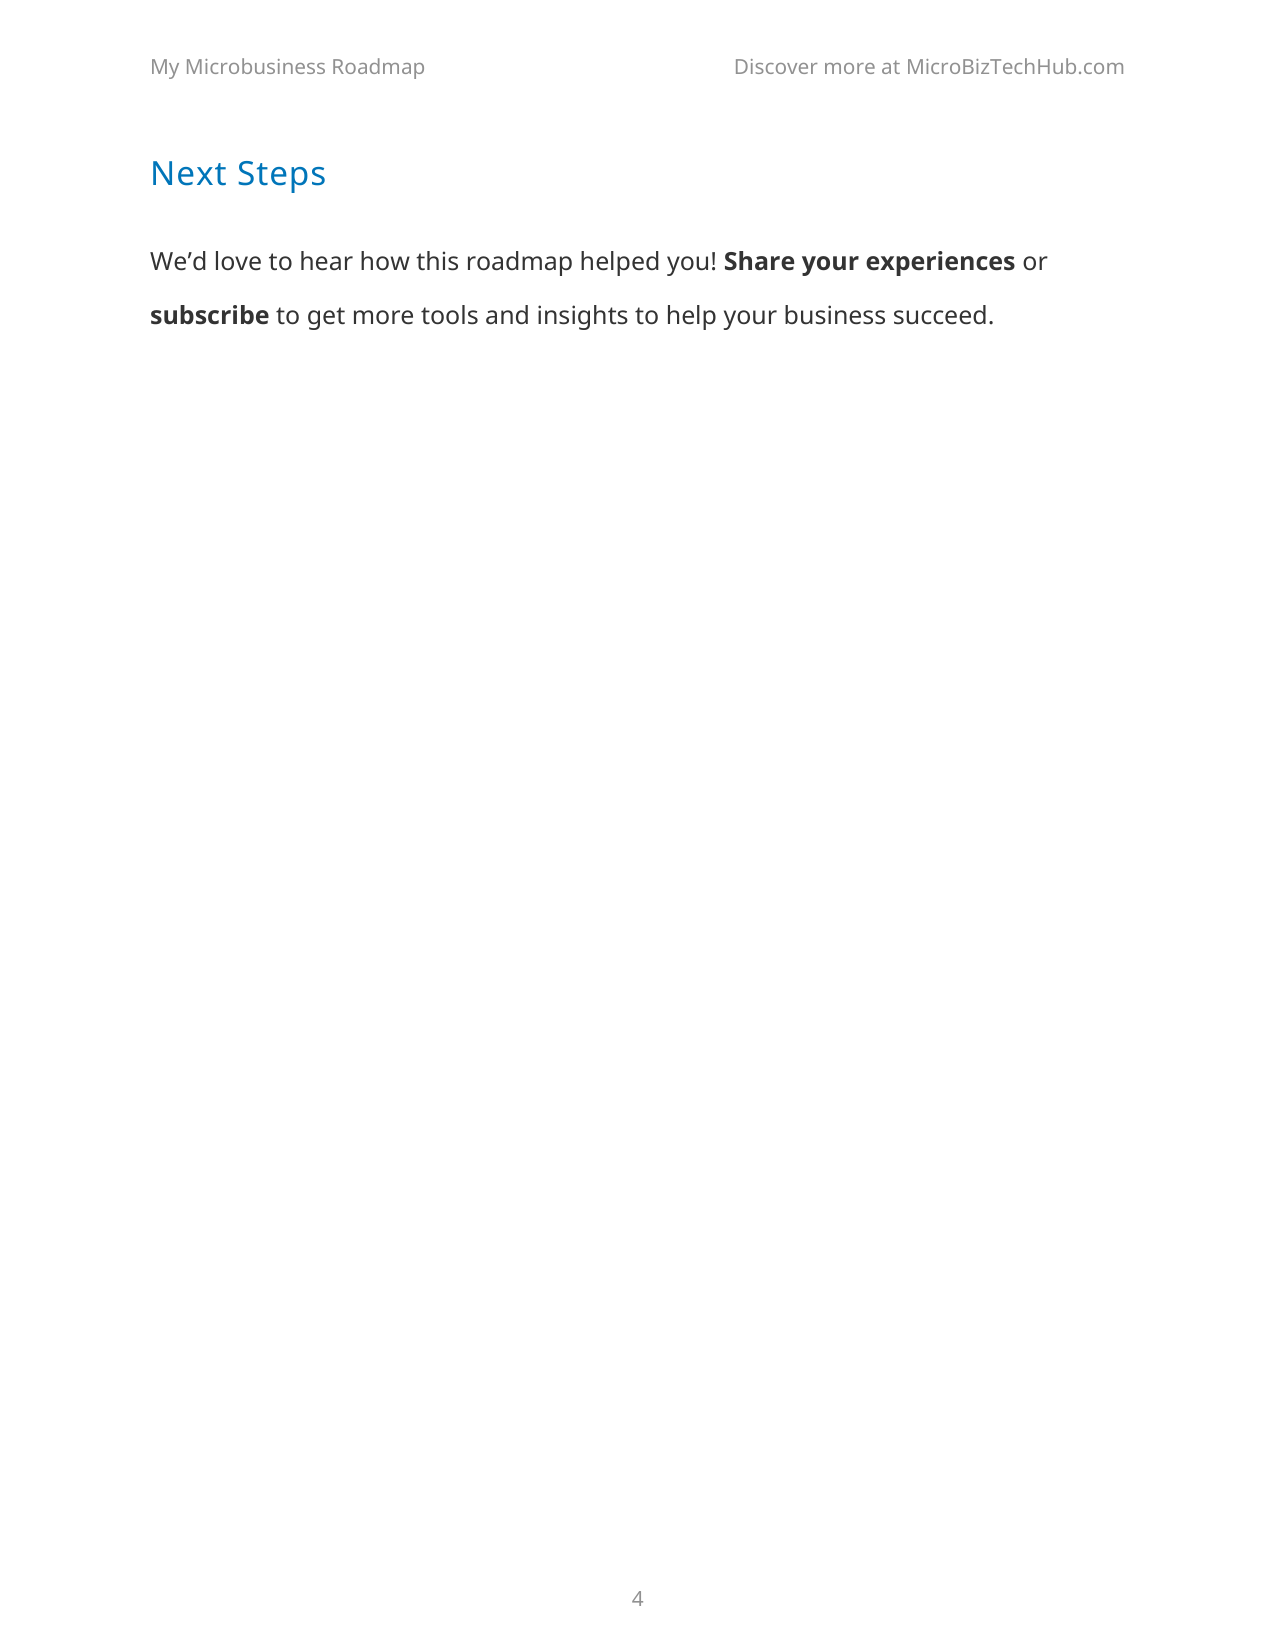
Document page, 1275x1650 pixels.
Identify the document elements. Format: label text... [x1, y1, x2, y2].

subtitle Next Steps [150, 150, 1125, 195]
text We’d love to hear how this roadmap helped you! Share your experiences or subscribe to get more tools and insights to help your business succeed. [150, 243, 1125, 332]
